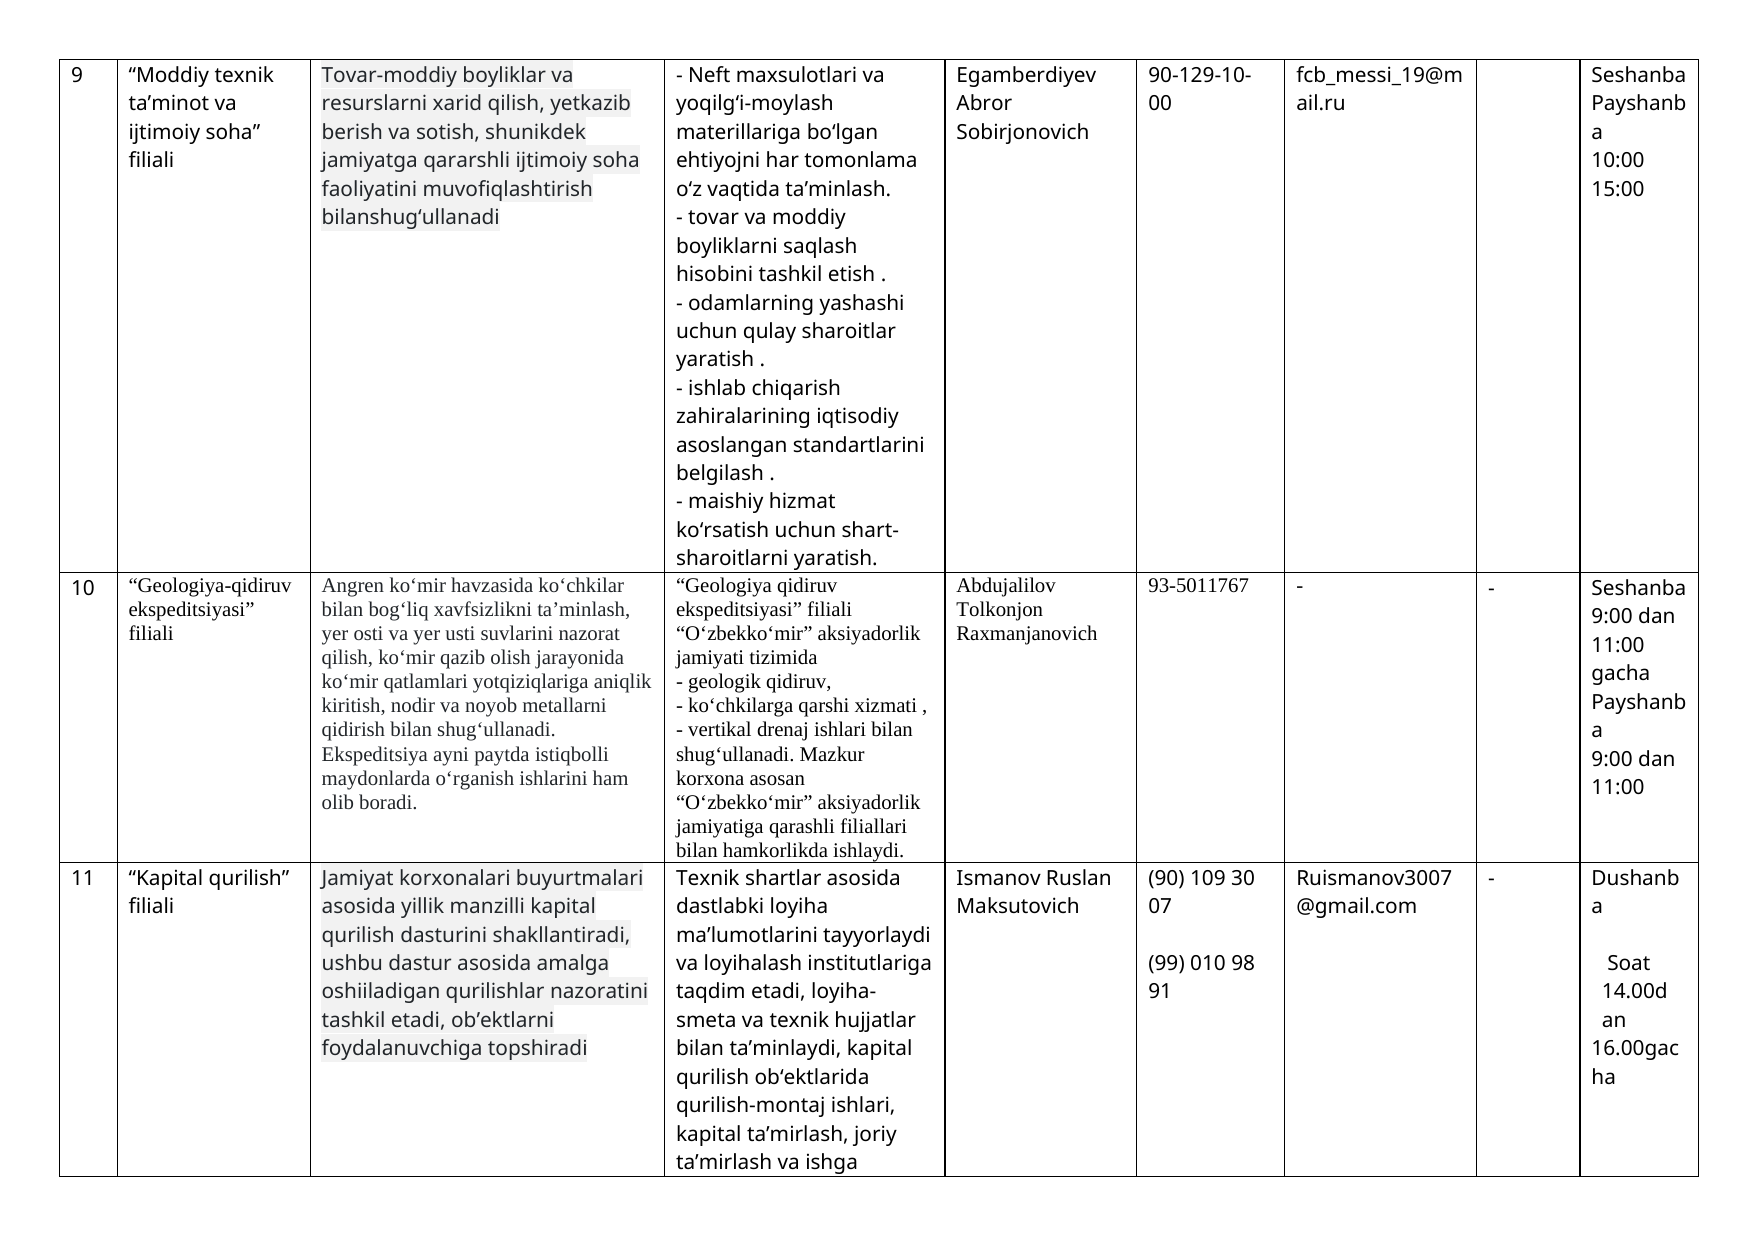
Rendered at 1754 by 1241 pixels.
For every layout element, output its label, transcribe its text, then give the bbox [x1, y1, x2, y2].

table_cell Seshanba 9:00 dan 11:00 gacha Payshanba 9:00 dan 11:00 [1581, 573, 1698, 862]
table_cell - [1285, 573, 1476, 862]
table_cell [311, 863, 664, 1176]
table_cell [1477, 60, 1579, 572]
table_cell - [1477, 863, 1579, 1176]
table_cell 9 [60, 60, 117, 572]
table_cell 93-5011767 [1137, 573, 1284, 862]
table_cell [1581, 863, 1698, 1176]
table_cell 11 [60, 863, 117, 1176]
table_cell “Geologiya-qidiruv ekspeditsiyasi” filiali [118, 573, 310, 862]
table_cell - Neft maxsulotlari va yoqilg‘i-moylash materillariga bo‘lgan ehtiyojni har tomonlama o‘z vaqtida ta’minlash. - tovar va moddiy boyliklarni saqlash hisobini tashkil etish . - odamlarning yashashi uchun qulay sharoitlar yaratish . - ishlab chiqarish zahiralarining iqtisodiy asoslangan standartlarini belgilash . - maishiy hizmat ko‘rsatish uchun shart-sharoitlarni yaratish. [665, 60, 944, 572]
table_cell Tovar-moddiy boyliklar va resurslarni xarid qilish, yetkazib berish va sotish, shunikdek jamiyatga qararshli ijtimoiy soha faoliyatini muvofiqlashtirish bilanshug‘ullanadi [311, 60, 664, 572]
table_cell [1285, 863, 1476, 1176]
table_cell fcb_messi_19@mail.ru [1285, 60, 1476, 572]
table_cell “Geologiya qidiruv ekspeditsiyasi” filiali “O‘zbekko‘mir” aksiyadorlik jamiyati tizimida - geologik qidiruv, - ko‘chkilarga qarshi xizmati , - vertikal drenaj ishlari bilan shug‘ullanadi. Mazkur korxona asosan “O‘zbekko‘mir” aksiyadorlik jamiyatiga qarashli filiallari bilan hamkorlikda ishlaydi. [665, 573, 944, 862]
table_cell - [1477, 573, 1579, 862]
table_cell 90-129-10-00 [1137, 60, 1284, 572]
table_cell Angren ko‘mir havzasida ko‘chkilar bilan bog‘liq xavfsizlikni ta’minlash, yer osti va yer usti suvlarini nazorat qilish, ko‘mir qazib olish jarayonida ko‘mir qatlamlari yotqiziqlariga aniqlik kiritish, nodir va noyob metallarni qidirish bilan shug‘ullanadi. Ekspeditsiya ayni paytda istiqbolli maydonlarda o‘rganish ishlarini ham olib boradi. [311, 573, 664, 862]
table_cell Egamberdiyev Abror Sobirjonovich [946, 60, 1136, 572]
table_cell Abdujalilov Tolkonjon Raxmanjanovich [946, 573, 1136, 862]
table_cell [946, 863, 1136, 1176]
table_cell 10 [60, 573, 117, 862]
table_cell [665, 863, 944, 1176]
table_cell Seshanba Payshanba 10:00 15:00 [1581, 60, 1698, 572]
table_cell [118, 863, 310, 1176]
table_cell “Moddiy texnik ta’minot va ijtimoiy soha” filiali [118, 60, 310, 572]
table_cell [1137, 863, 1284, 1176]
